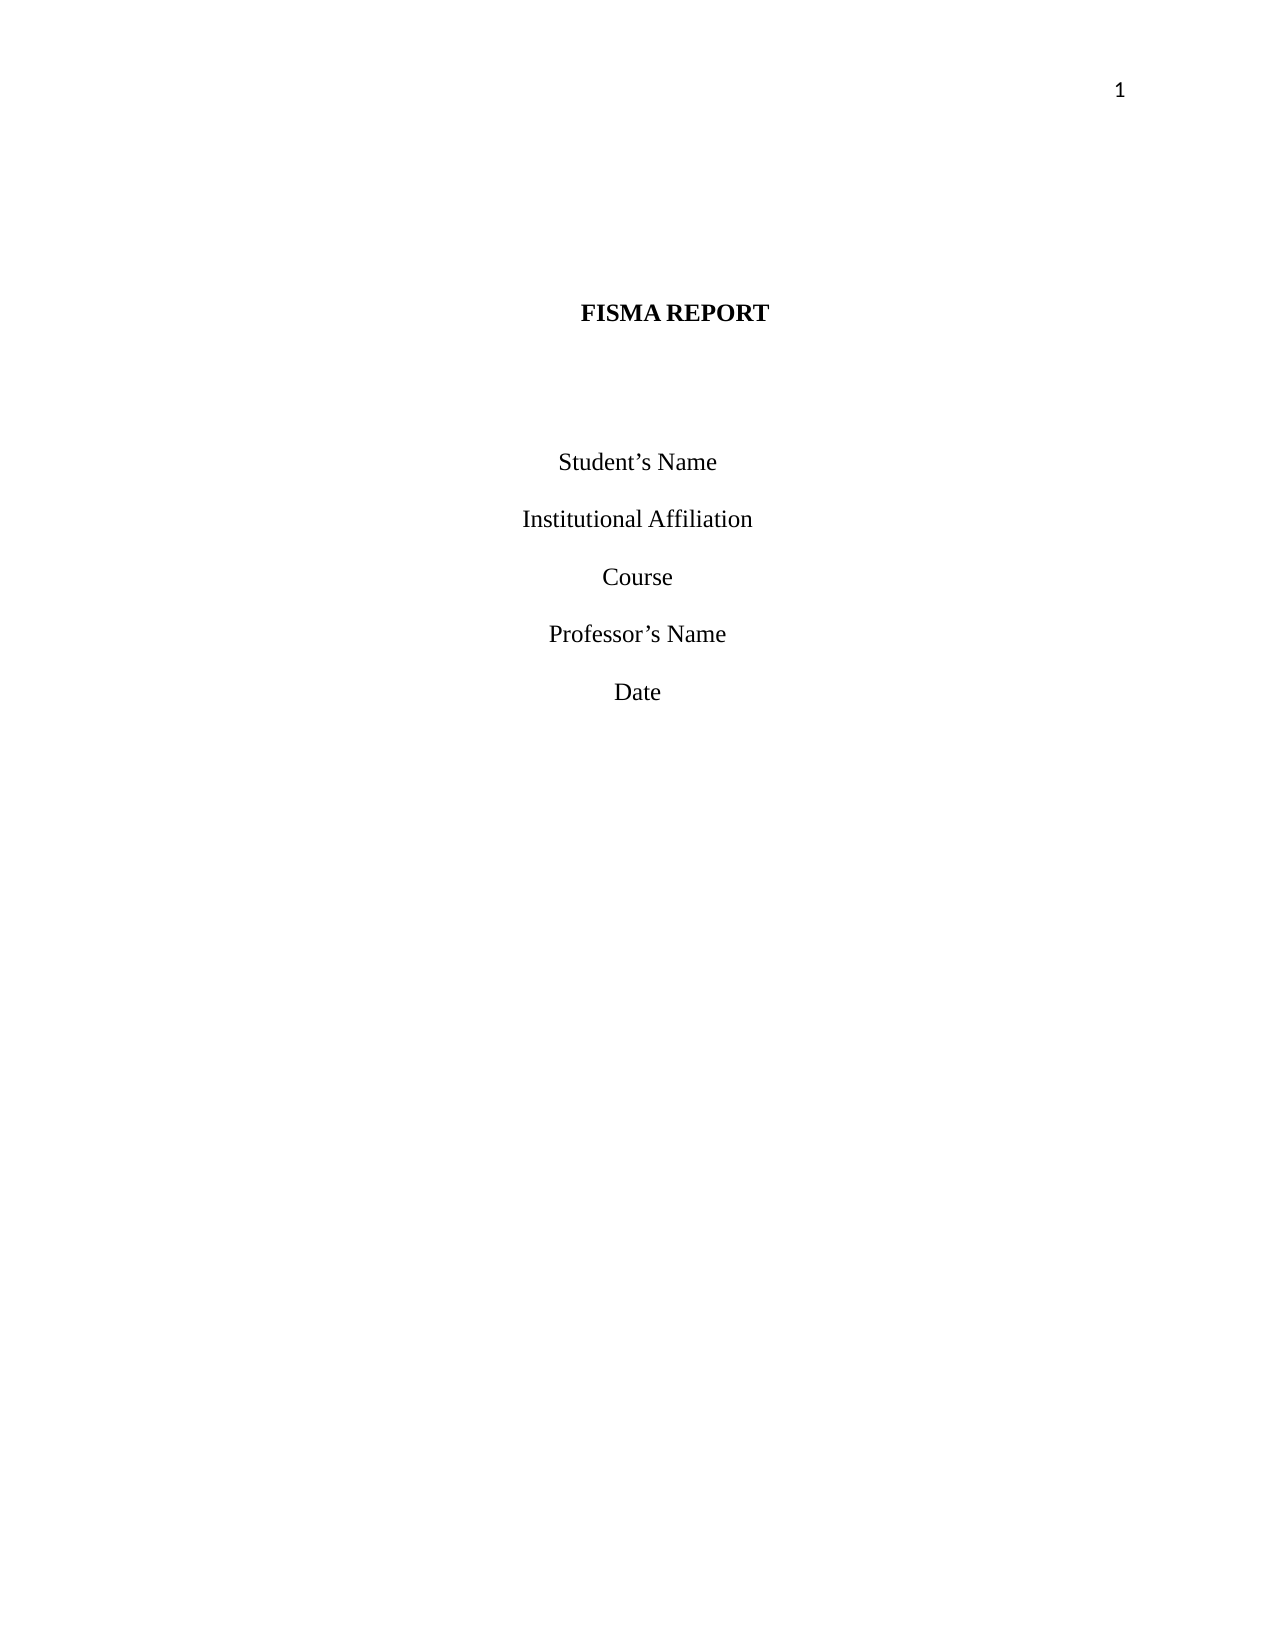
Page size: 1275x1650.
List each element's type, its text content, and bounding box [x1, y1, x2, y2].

text Date [150, 677, 1125, 705]
text FISMA REPORT [150, 298, 1125, 327]
text Course [150, 562, 1125, 590]
text Student’s Name [150, 447, 1125, 475]
text Professor’s Name [150, 619, 1125, 648]
text Institutional Affiliation [150, 504, 1125, 533]
